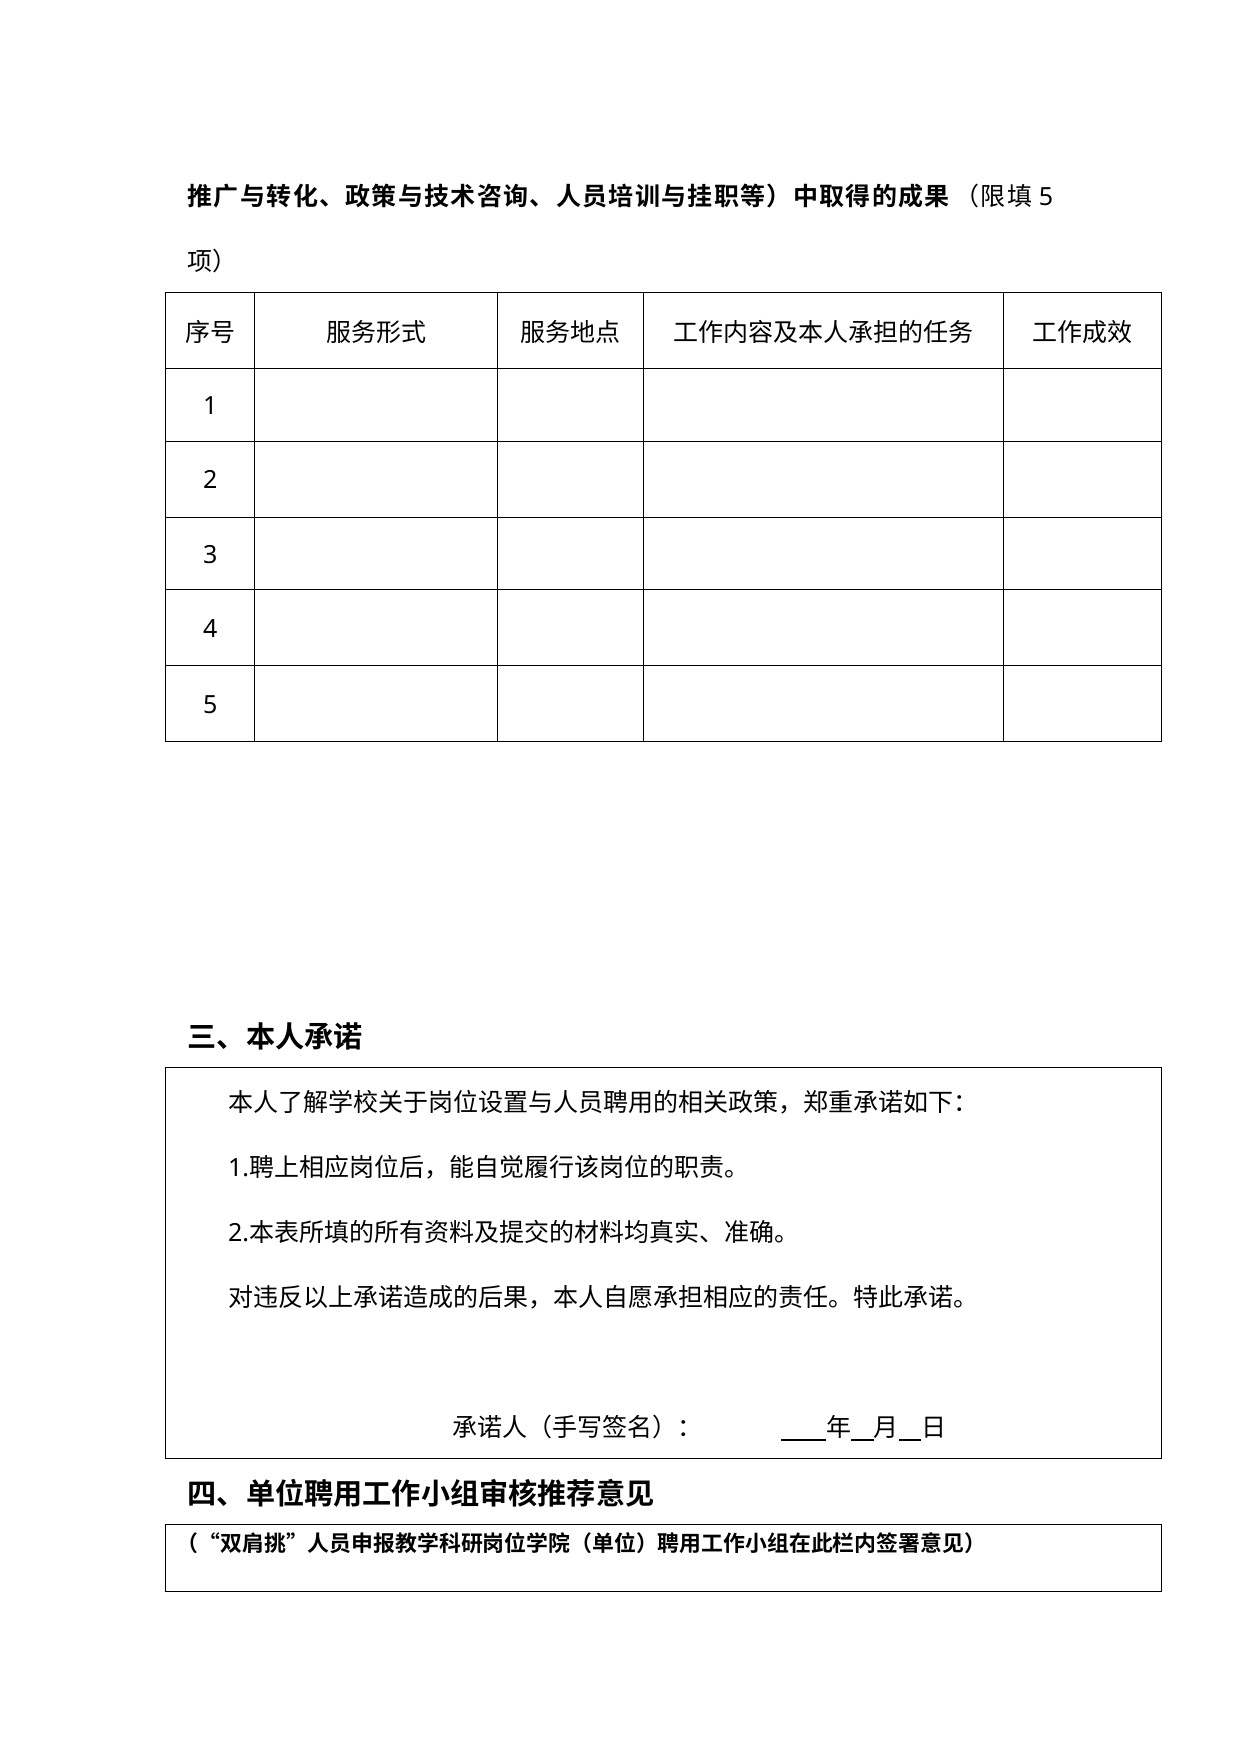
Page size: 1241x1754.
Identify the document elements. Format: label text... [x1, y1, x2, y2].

table_cell [255, 369, 497, 441]
table_cell 4 [166, 590, 254, 665]
table_cell [1004, 442, 1161, 517]
table_cell [498, 518, 643, 589]
table_cell [255, 442, 497, 517]
table_cell [1004, 666, 1161, 741]
table_cell 2 [166, 442, 254, 517]
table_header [166, 1525, 1161, 1591]
table_cell [1004, 590, 1161, 665]
table_cell [644, 666, 1003, 741]
table_cell [644, 590, 1003, 665]
table_cell [1004, 369, 1161, 441]
table_cell [498, 442, 643, 517]
table_cell [255, 518, 497, 589]
table_cell [1004, 518, 1161, 589]
table_header 工作内容及本人承担的任务 [644, 293, 1003, 368]
table_cell 3 [166, 518, 254, 589]
table_header 序号 [166, 293, 254, 368]
table_cell [498, 369, 643, 441]
table_header 服务地点 [498, 293, 643, 368]
table_cell [644, 518, 1003, 589]
table_header 服务形式 [255, 293, 497, 368]
table_header 工作成效 [1004, 293, 1161, 368]
text 三、本人承诺 [187, 1002, 1053, 1067]
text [187, 162, 1053, 292]
table_cell [498, 666, 643, 741]
table_header 本人了解学校关于岗位设置与人员聘用的相关政策，郑重承诺如下： 1.聘上相应岗位后，能自觉履行该岗位的职责。 2.本表所填的所有资料及提交的材料均真实、准确。 对违反以上承诺造成的后果，本人自愿承担相应的责任。特此承诺。 承诺人（手写签名）： 年 月 日 [166, 1068, 1161, 1458]
table_cell [255, 590, 497, 665]
table_cell [255, 666, 497, 741]
table_cell 5 [166, 666, 254, 741]
table_cell [498, 590, 643, 665]
table_cell [644, 442, 1003, 517]
table_cell [644, 369, 1003, 441]
text 四、单位聘用工作小组审核推荐意见 [187, 1459, 1053, 1524]
table_cell 1 [166, 369, 254, 441]
